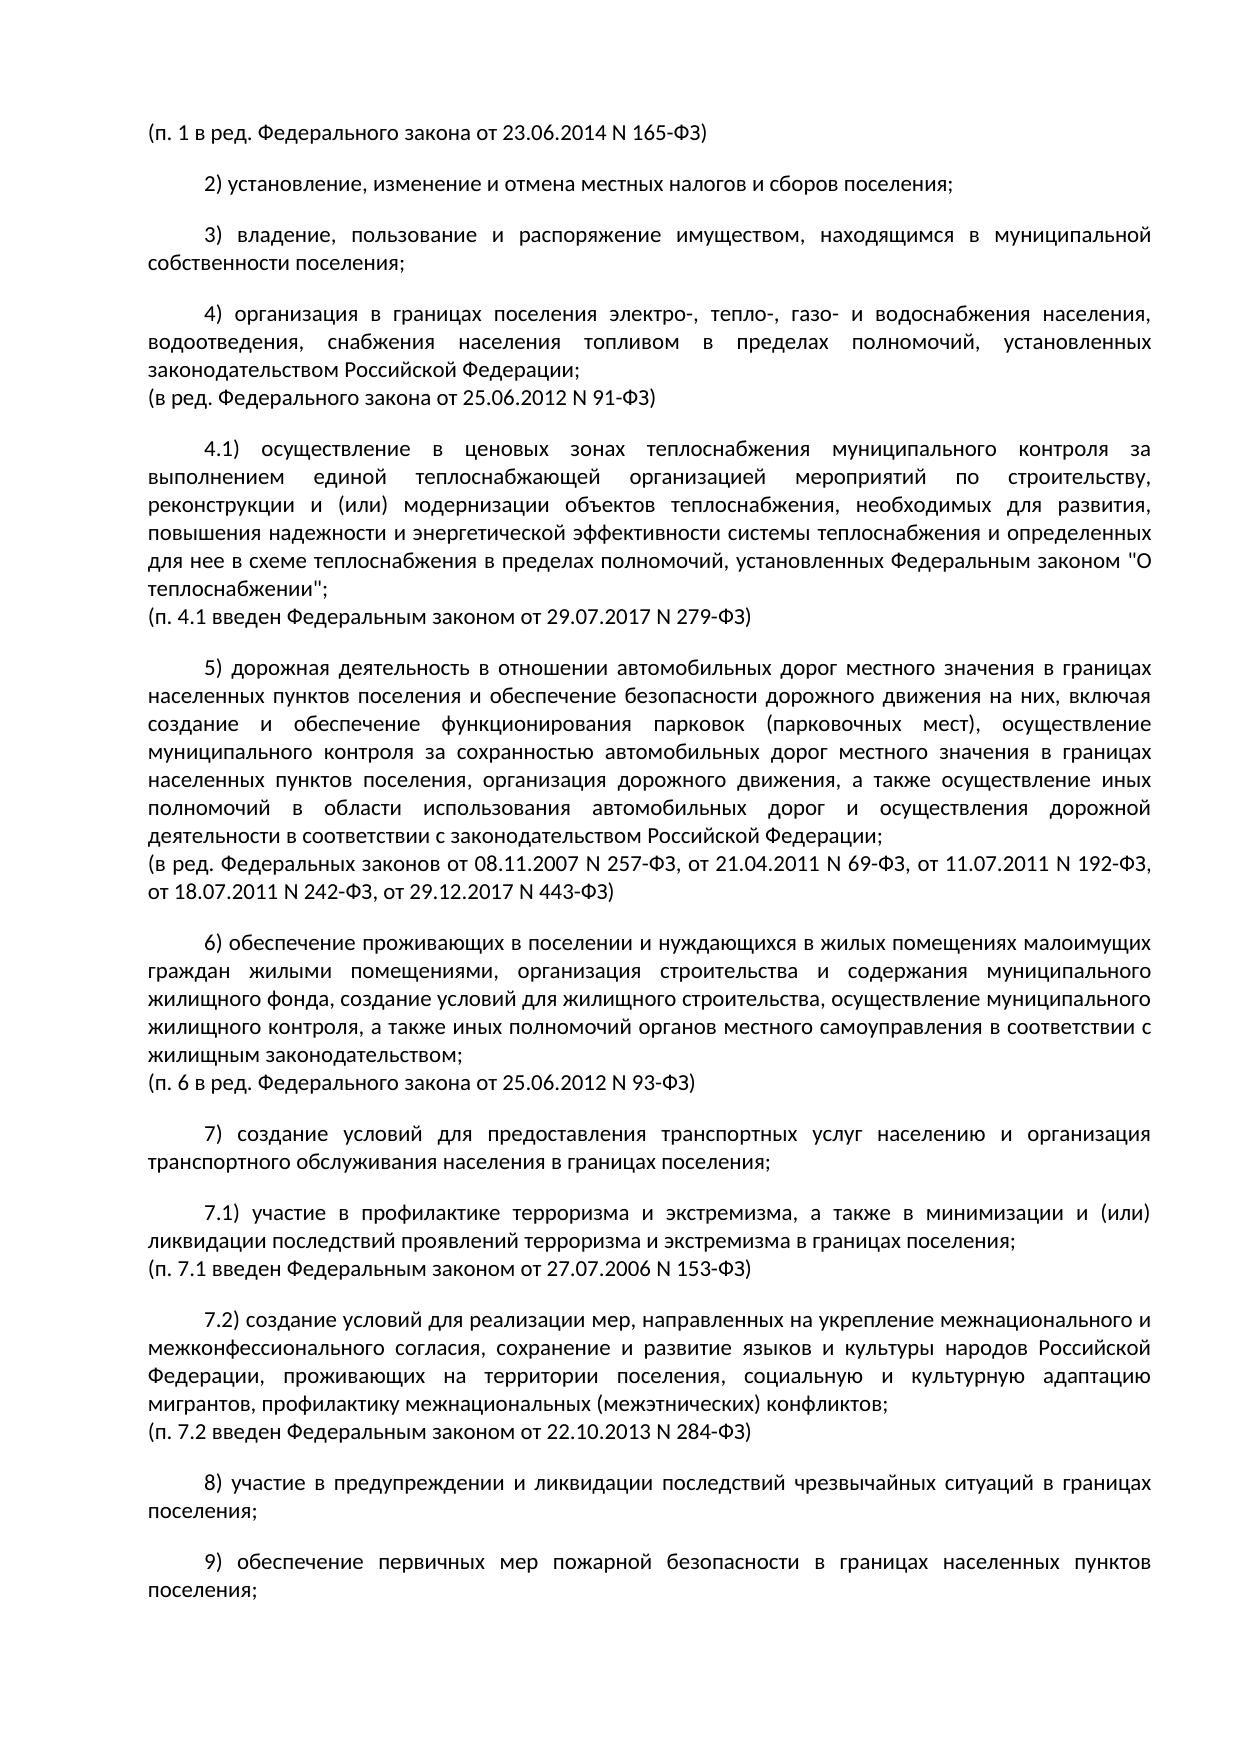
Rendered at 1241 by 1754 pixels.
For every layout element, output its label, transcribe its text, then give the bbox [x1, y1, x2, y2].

text 9) обеспечение первичных мер пожарной безопасности в границах населенных пунктов поселения; [148, 1547, 1152, 1603]
text 8) участие в предупреждении и ликвидации последствий чрезвычайных ситуаций в границах поселения; [148, 1468, 1152, 1524]
text 6) обеспечение проживающих в поселении и нуждающихся в жилых помещениях малоимущих граждан жилыми помещениями, организация строительства и содержания муниципального жилищного фонда, создание условий для жилищного строительства, осуществление муниципального жилищного контроля, а также иных полномочий органов местного самоуправления в соответствии с жилищным законодательством; [148, 928, 1152, 1068]
text 7) создание условий для предоставления транспортных услуг населению и организация транспортного обслуживания населения в границах поселения; [148, 1119, 1152, 1175]
text 7.2) создание условий для реализации мер, направленных на укрепление межнационального и межконфессионального согласия, сохранение и развитие языков и культуры народов Российской Федерации, проживающих на территории поселения, социальную и культурную адаптацию мигрантов, профилактику межнациональных (межэтнических) конфликтов; [148, 1305, 1152, 1417]
text (п. 7.2 введен Федеральным законом от 22.10.2013 N 284-ФЗ) [148, 1417, 1152, 1445]
text (в ред. Федеральных законов от 08.11.2007 N 257-ФЗ, от 21.04.2011 N 69-ФЗ, от 11.07.2011 N 192-ФЗ, от 18.07.2011 N 242-ФЗ, от 29.12.2017 N 443-ФЗ) [148, 849, 1152, 905]
text (п. 7.1 введен Федеральным законом от 27.07.2006 N 153-ФЗ) [148, 1254, 1152, 1282]
text 3) владение, пользование и распоряжение имуществом, находящимся в муниципальной собственности поселения; [148, 220, 1152, 276]
text 4) организация в границах поселения электро-, тепло-, газо- и водоснабжения населения, водоотведения, снабжения населения топливом в пределах полномочий, установленных законодательством Российской Федерации; [148, 299, 1152, 383]
text 7.1) участие в профилактике терроризма и экстремизма, а также в минимизации и (или) ликвидации последствий проявлений терроризма и экстремизма в границах поселения; [148, 1198, 1152, 1254]
text (п. 6 в ред. Федерального закона от 25.06.2012 N 93-ФЗ) [148, 1068, 1152, 1096]
text 5) дорожная деятельность в отношении автомобильных дорог местного значения в границах населенных пунктов поселения и обеспечение безопасности дорожного движения на них, включая создание и обеспечение функционирования парковок (парковочных мест), осуществление муниципального контроля за сохранностью автомобильных дорог местного значения в границах населенных пунктов поселения, организация дорожного движения, а также осуществление иных полномочий в области использования автомобильных дорог и осуществления дорожной деятельности в соответствии с законодательством Российской Федерации; [148, 653, 1152, 849]
text (п. 1 в ред. Федерального закона от 23.06.2014 N 165-ФЗ) [148, 118, 1152, 146]
text 4.1) осуществление в ценовых зонах теплоснабжения муниципального контроля за выполнением единой теплоснабжающей организацией мероприятий по строительству, реконструкции и (или) модернизации объектов теплоснабжения, необходимых для развития, повышения надежности и энергетической эффективности системы теплоснабжения и определенных для нее в схеме теплоснабжения в пределах полномочий, установленных Федеральным законом "О теплоснабжении"; [148, 434, 1152, 602]
text (в ред. Федерального закона от 25.06.2012 N 91-ФЗ) [148, 383, 1152, 411]
text (п. 4.1 введен Федеральным законом от 29.07.2017 N 279-ФЗ) [148, 602, 1152, 630]
text 2) установление, изменение и отмена местных налогов и сборов поселения; [148, 169, 1152, 197]
